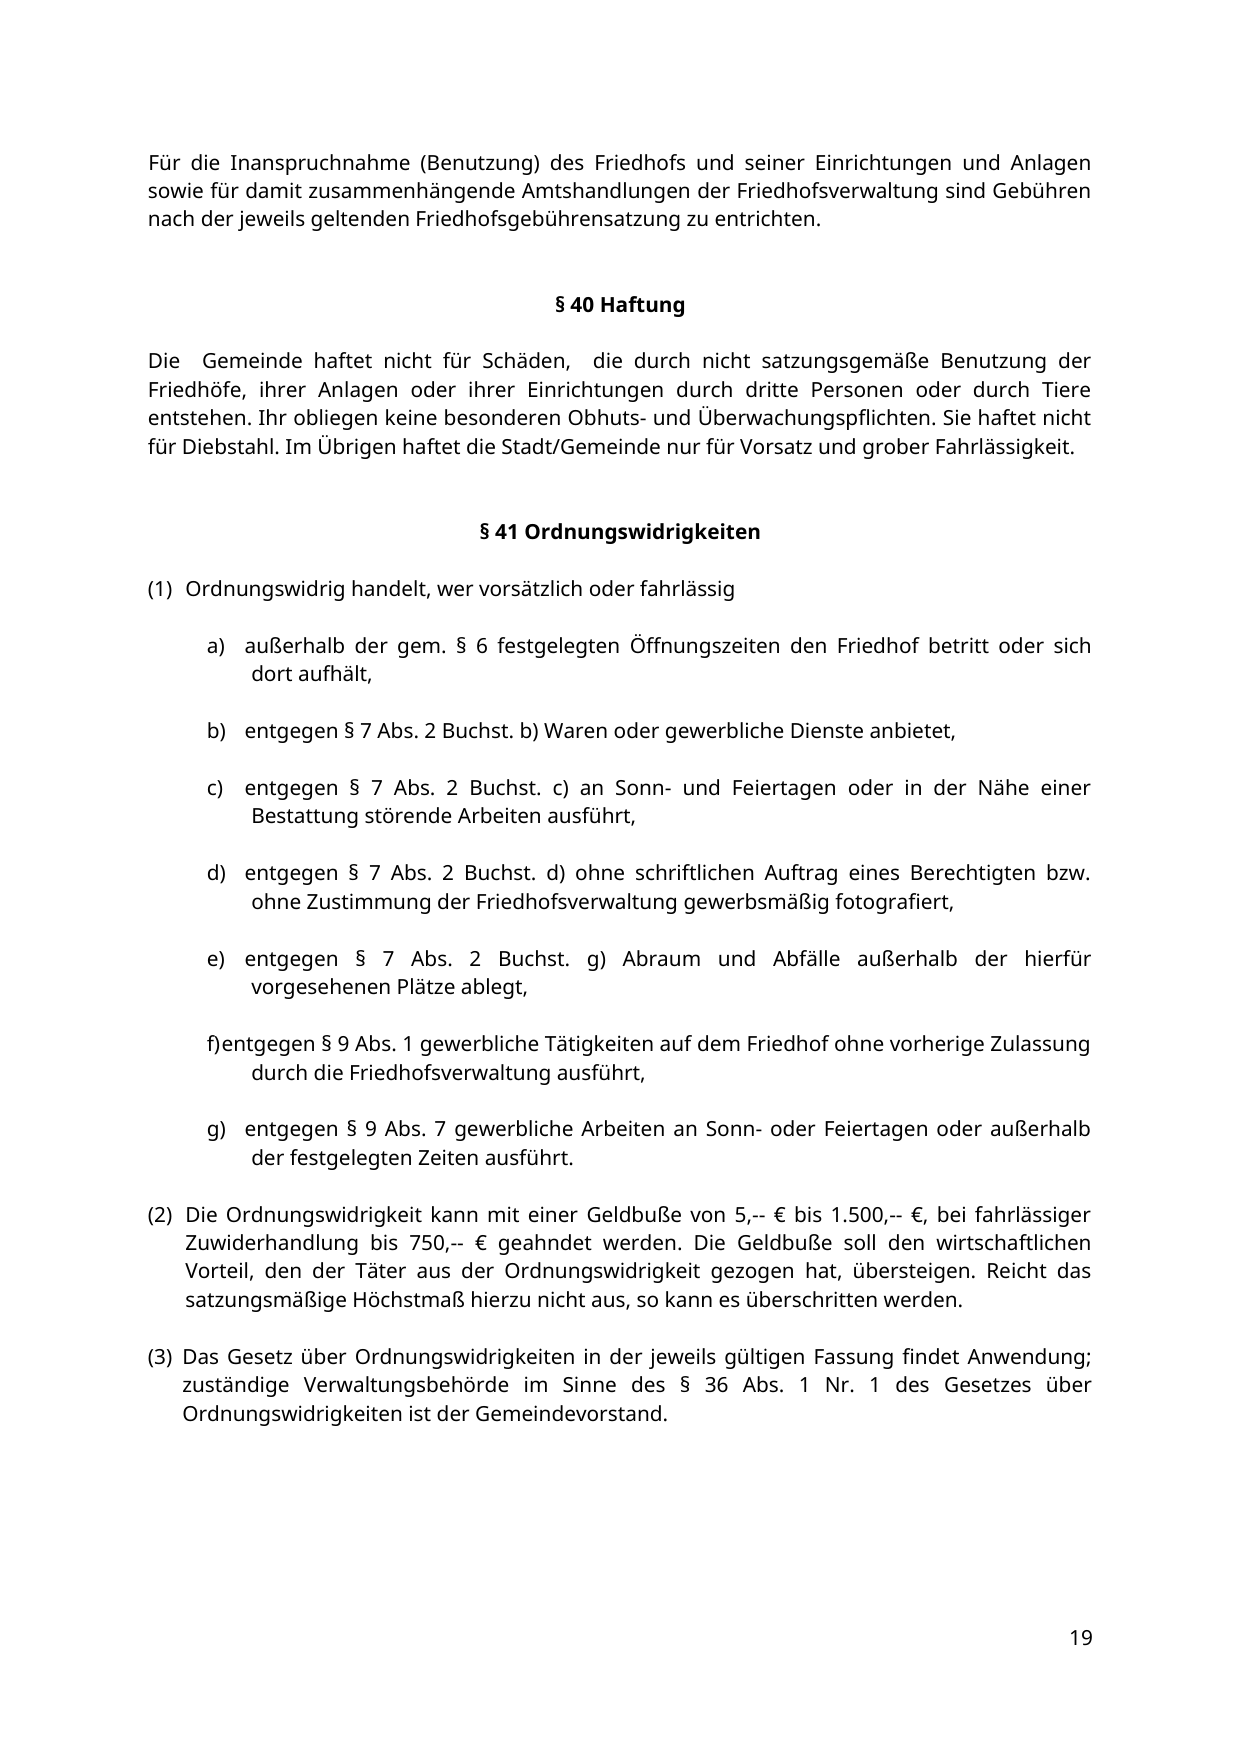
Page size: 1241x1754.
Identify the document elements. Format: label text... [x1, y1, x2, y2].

list Ordnungswidrig handelt, wer vorsätzlich oder fahrlässig [148, 574, 1093, 603]
list entgegen § 7 Abs. 2 Buchst. c) an Sonn- und Feiertagen oder in der Nähe einer Bestattung störende Arbeiten ausführt, [207, 773, 1093, 830]
list entgegen § 9 Abs. 1 gewerbliche Tätigkeiten auf dem Friedhof ohne vorherige Zulassung durch die Friedhofsverwaltung ausführt, [207, 1029, 1093, 1086]
list außerhalb der gem. § 6 festgelegten Öffnungszeiten den Friedhof betritt oder sich dort aufhält, [207, 631, 1093, 688]
text Für die Inanspruchnahme (Benutzung) des Friedhofs und seiner Einrichtungen und Anlagen sowie für damit zusammenhängende Amtshandlungen der Friedhofsverwaltung sind Gebühren nach der jeweils geltenden Friedhofsgebührensatzung zu entrichten. [148, 148, 1093, 233]
text § 41 Ordnungswidrigkeiten [148, 517, 1093, 546]
text Die Gemeinde haftet nicht für Schäden, die durch nicht satzungsgemäße Benutzung der Friedhöfe, ihrer Anlagen oder ihrer Einrichtungen durch dritte Personen oder durch Tiere entstehen. Ihr obliegen keine besonderen Obhuts- und Überwachungspflichten. Sie haftet nicht für Diebstahl. Im Übrigen haftet die Stadt/Gemeinde nur für Vorsatz und grober Fahrlässigkeit. [148, 347, 1093, 460]
list entgegen § 7 Abs. 2 Buchst. d) ohne schriftlichen Auftrag eines Berechtigten bzw. ohne Zustimmung der Friedhofsverwaltung gewerbsmäßig fotografiert, [207, 858, 1093, 915]
list entgegen § 7 Abs. 2 Buchst. b) Waren oder gewerbliche Dienste anbietet, [207, 716, 1093, 745]
list entgegen § 7 Abs. 2 Buchst. g) Abraum und Abfälle außerhalb der hierfür vorgesehenen Plätze ablegt, [207, 944, 1093, 1001]
list entgegen § 9 Abs. 7 gewerbliche Arbeiten an Sonn- oder Feiertagen oder außerhalb der festgelegten Zeiten ausführt. [207, 1114, 1093, 1171]
text § 40 Haftung [148, 290, 1093, 318]
text (3) Das Gesetz über Ordnungswidrigkeiten in der jeweils gültigen Fassung findet Anwendung; zuständige Verwaltungsbehörde im Sinne des § 36 Abs. 1 Nr. 1 des Gesetzes über Ordnungswidrigkeiten ist der Gemeindevorstand. [148, 1342, 1093, 1427]
list Die Ordnungswidrigkeit kann mit einer Geldbuße von 5,-- € bis 1.500,-- €, bei fahrlässiger Zuwiderhandlung bis 750,-- € geahndet werden. Die Geldbuße soll den wirtschaftlichen Vorteil, den der Täter aus der Ordnungswidrigkeit gezogen hat, übersteigen. Reicht das satzungsmäßige Höchstmaß hierzu nicht aus, so kann es überschritten werden. [148, 1200, 1093, 1313]
